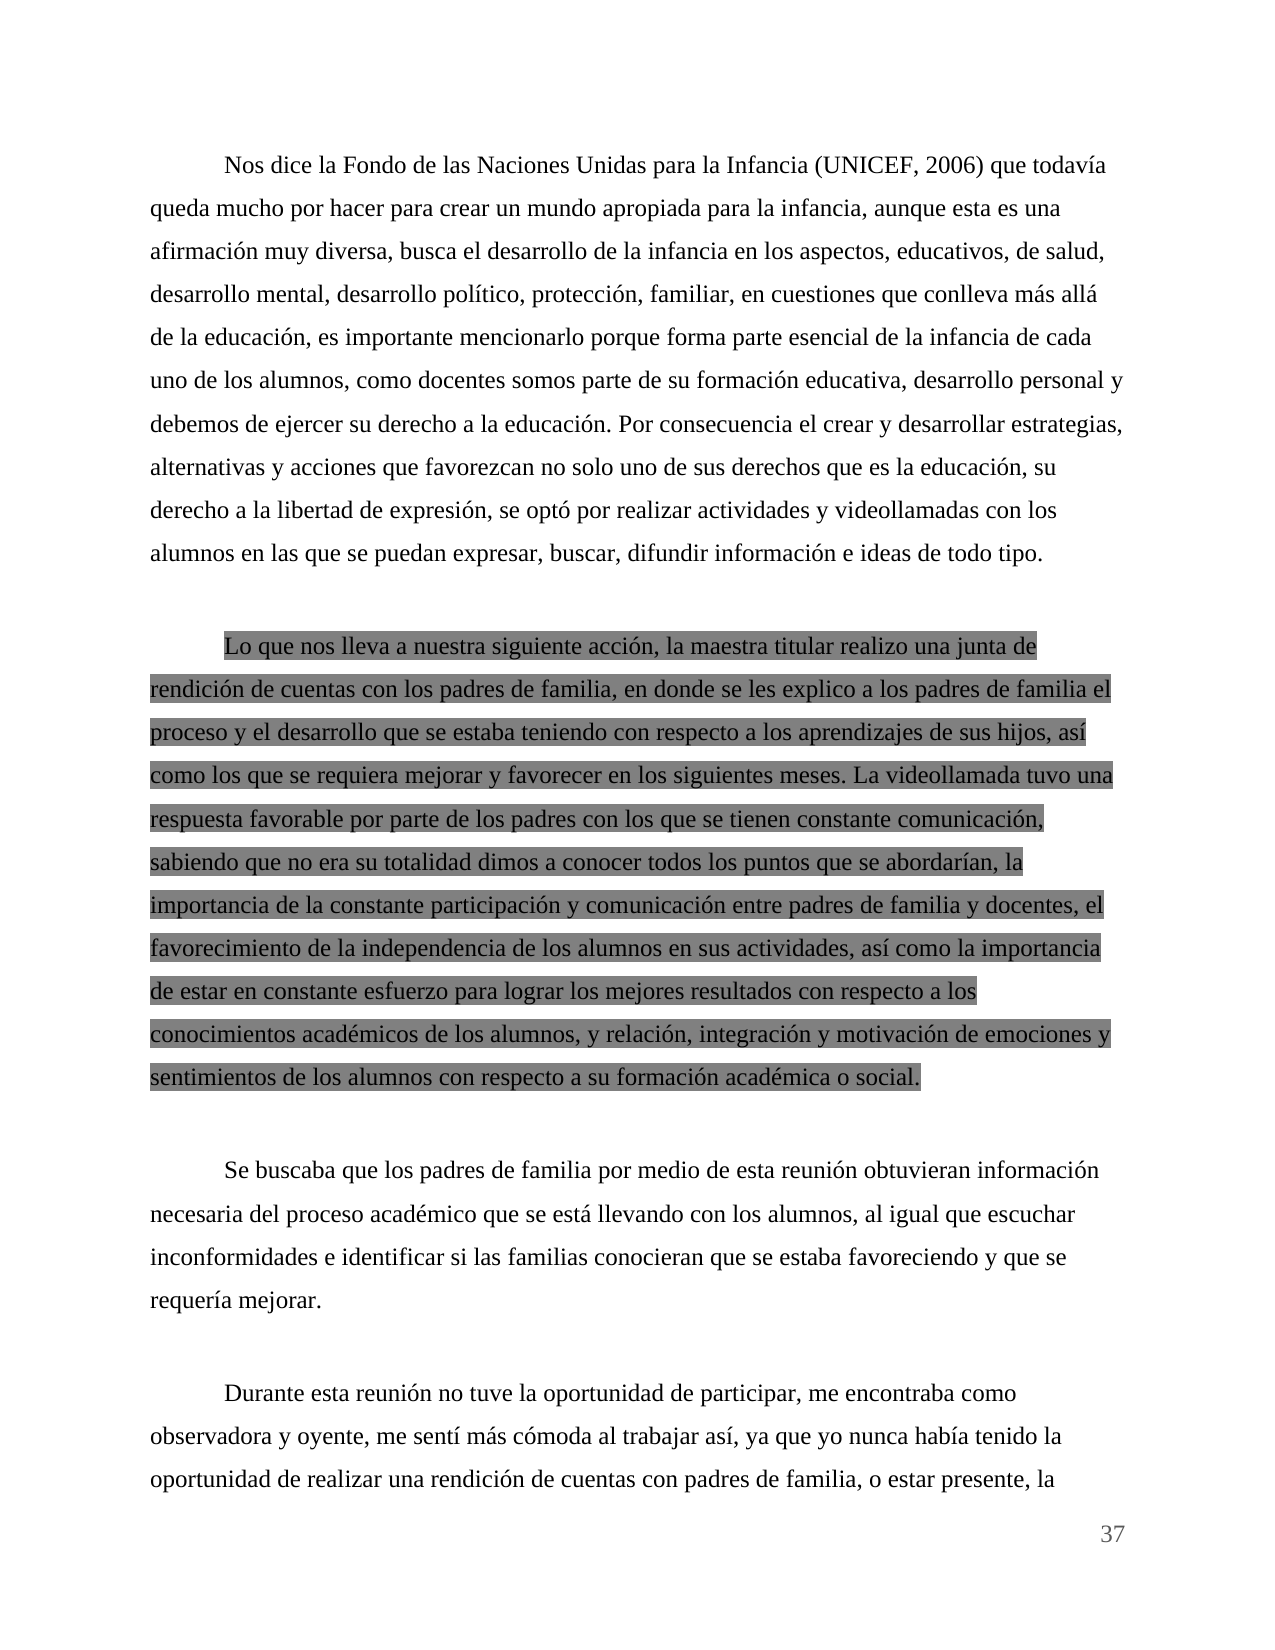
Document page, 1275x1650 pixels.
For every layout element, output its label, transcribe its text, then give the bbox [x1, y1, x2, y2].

text Lo que nos lleva a nuestra siguiente acción, la maestra titular realizo una junta de rendición de cuentas con los padres de familia, en donde se les explico a los padres de familia el proceso y el desarrollo que se estaba teniendo con respecto a los aprendizajes de sus hijos, así como los que se requiera mejorar y favorecer en los siguientes meses. La videollamada tuvo una respuesta favorable por parte de los padres con los que se tienen constante comunicación, sabiendo que no era su totalidad dimos a conocer todos los puntos que se abordarían, la importancia de la constante participación y comunicación entre padres de familia y docentes, el favorecimiento de la independencia de los alumnos en sus actividades, así como la importancia de estar en constante esfuerzo para lograr los mejores resultados con respecto a los conocimientos académicos de los alumnos, y relación, integración y motivación de emociones y sentimientos de los alumnos con respecto a su formación académica o social. [150, 631, 1125, 1091]
text Se buscaba que los padres de familia por medio de esta reunión obtuvieran información necesaria del proceso académico que se está llevando con los alumnos, al igual que escuchar inconformidades e identificar si las familias conocieran que se estaba favoreciendo y que se requería mejorar. [150, 1156, 1125, 1314]
text Nos dice la Fondo de las Naciones Unidas para la Infancia (UNICEF, 2006) que todavía queda mucho por hacer para crear un mundo apropiada para la infancia, aunque esta es una afirmación muy diversa, busca el desarrollo de la infancia en los aspectos, educativos, de salud, desarrollo mental, desarrollo político, protección, familiar, en cuestiones que conlleva más allá de la educación, es importante mencionarlo porque forma parte esencial de la infancia de cada uno de los alumnos, como docentes somos parte de su formación educativa, desarrollo personal y debemos de ejercer su derecho a la educación. Por consecuencia el crear y desarrollar estrategias, alternativas y acciones que favorezcan no solo uno de sus derechos que es la educación, su derecho a la libertad de expresión, se optó por realizar actividades y videollamadas con los alumnos en las que se puedan expresar, buscar, difundir información e ideas de todo tipo. [150, 150, 1125, 567]
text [150, 1378, 1125, 1493]
